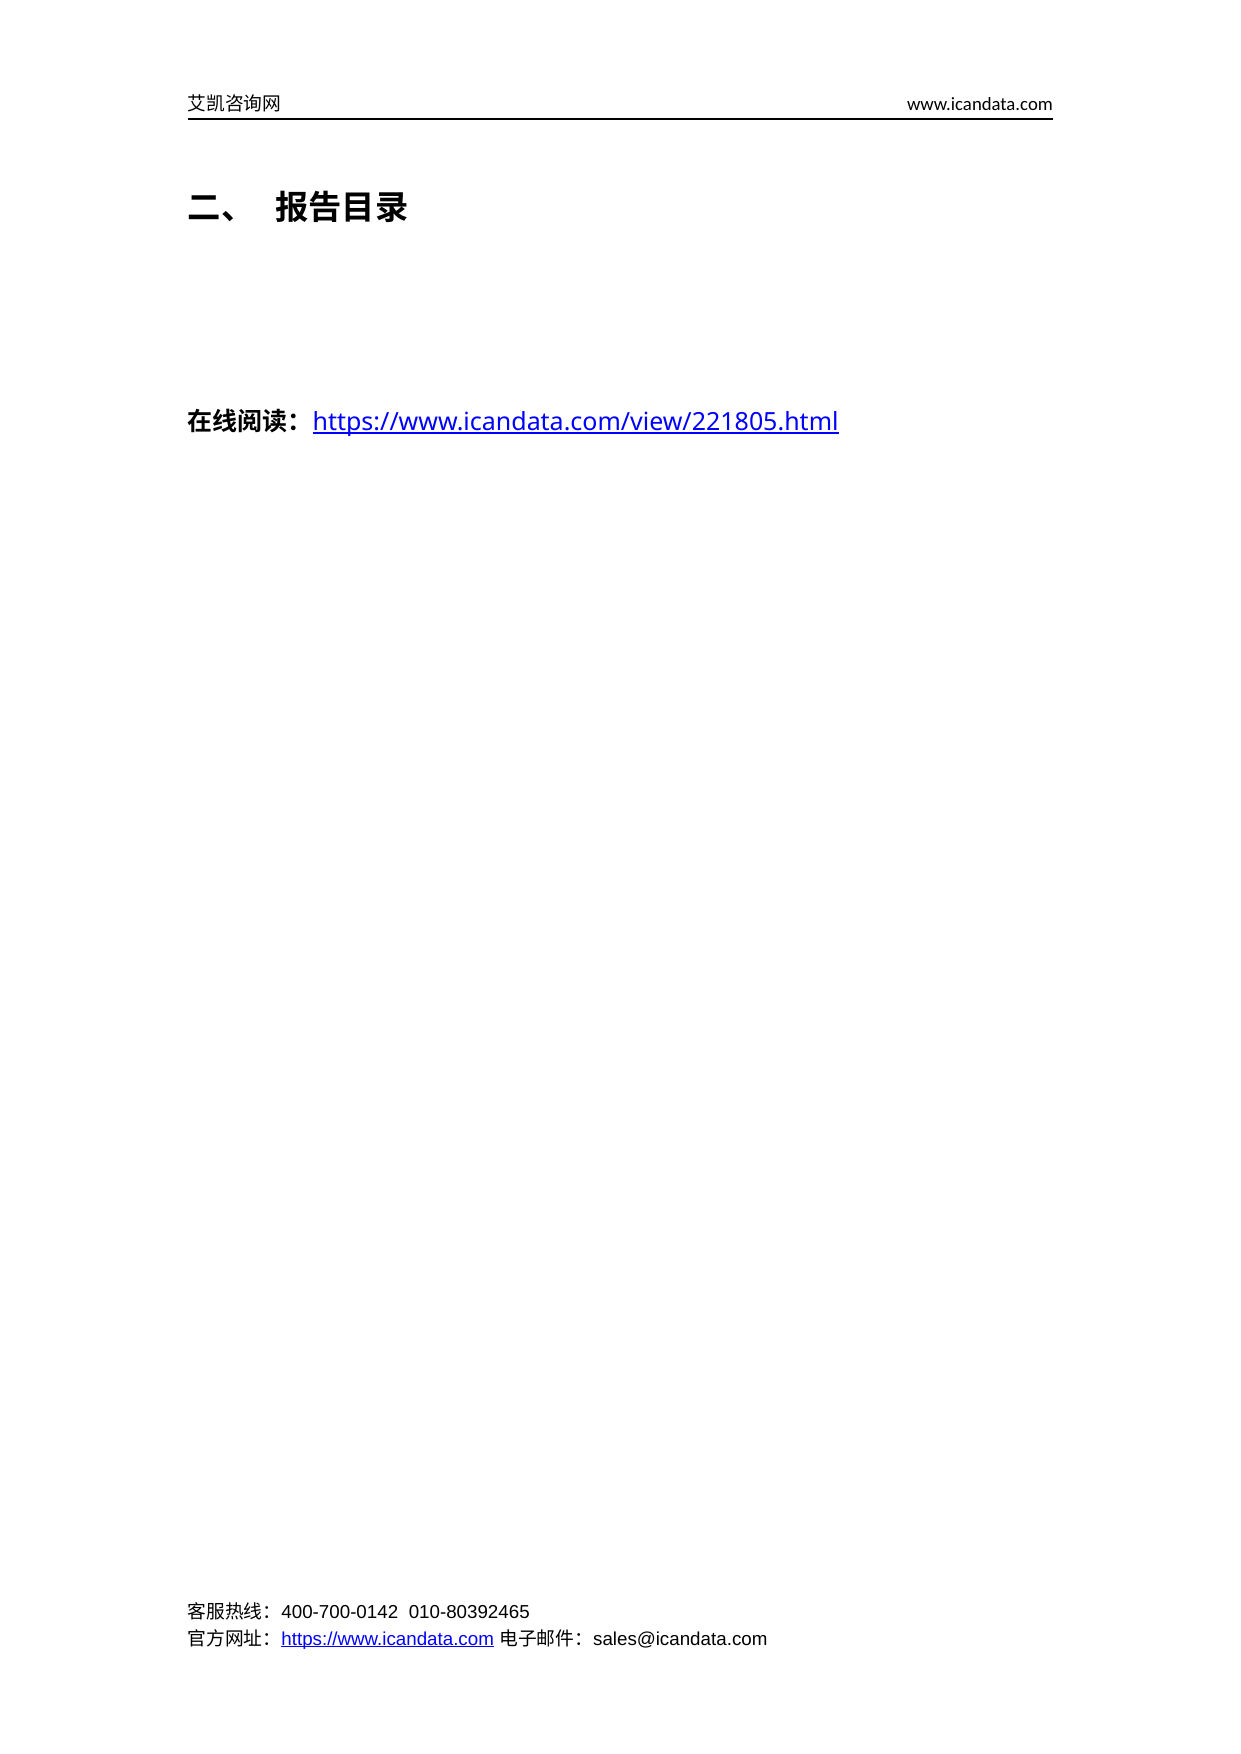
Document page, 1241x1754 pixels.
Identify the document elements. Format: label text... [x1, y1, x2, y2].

text 在线阅读：https://www.icandata.com/view/221805.html [187, 387, 1053, 452]
subtitle 报告目录 [187, 172, 1053, 237]
